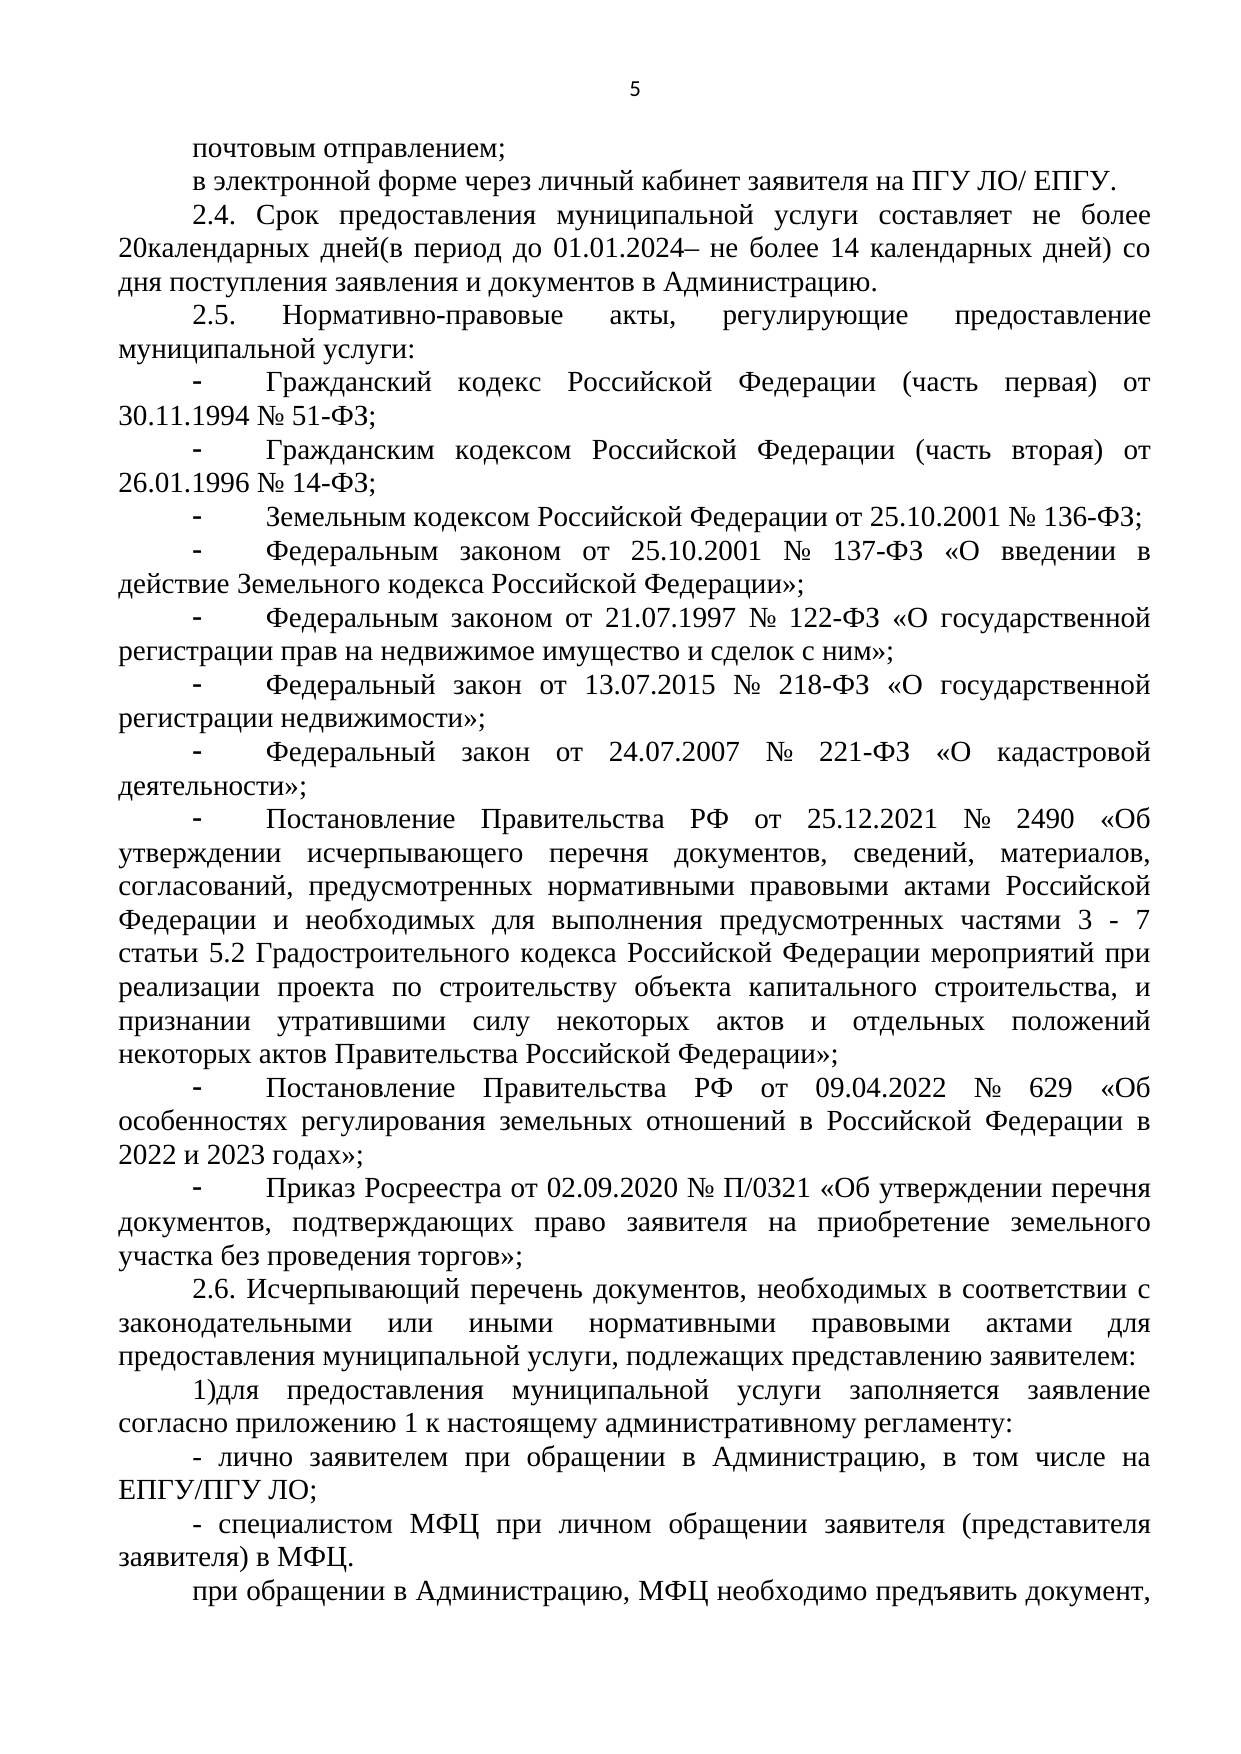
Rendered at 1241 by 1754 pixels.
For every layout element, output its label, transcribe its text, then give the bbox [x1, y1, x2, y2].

text 2.6. Исчерпывающий перечень документов, необходимых в соответствии с законодательными или иными нормативными правовыми актами для предоставления муниципальной услуги, подлежащих представлению заявителем: [118, 1271, 1152, 1372]
list Гражданским кодексом Российской Федерации (часть вторая) от 26.01.1996 № 14-ФЗ; [118, 432, 1152, 499]
list Федеральным законом от 25.10.2001 № 137-ФЗ «О введении в действие Земельного кодекса Российской Федерации»; [118, 533, 1152, 600]
text в электронной форме через личный кабинет заявителя на ПГУ ЛО/ ЕПГУ. [118, 163, 1152, 197]
text - лично заявителем при обращении в Администрацию, в том числе на ЕПГУ/ПГУ ЛО; [118, 1439, 1152, 1506]
list Гражданский кодекс Российской Федерации (часть первая) от 30.11.1994 № 51-ФЗ; [118, 364, 1152, 432]
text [118, 1573, 1152, 1607]
list Федеральным законом от 21.07.1997 № 122-ФЗ «О государственной регистрации прав на недвижимое имущество и сделок с ним»; [118, 600, 1152, 667]
text 1)для предоставления муниципальной услуги заполняется заявление согласно приложению 1 к настоящему административному регламенту: [118, 1372, 1152, 1439]
list Приказ Росреестра от 02.09.2020 № П/0321 «Об утверждении перечня документов, подтверждающих право заявителя на приобретение земельного участка без проведения торгов»; [118, 1171, 1152, 1271]
text 2.4. Срок предоставления муниципальной услуги составляет не более 20календарных дней(в период до 01.01.2024– не более 14 календарных дней) со дня поступления заявления и документов в Администрацию. [118, 197, 1152, 297]
text почтовым отправлением; [118, 130, 1152, 163]
list Постановление Правительства РФ от 25.12.2021 № 2490 «Об утверждении исчерпывающего перечня документов, сведений, материалов, согласований, предусмотренных нормативными правовыми актами Российской Федерации и необходимых для выполнения предусмотренных частями 3 - 7 статьи 5.2 Градостроительного кодекса Российской Федерации мероприятий при реализации проекта по строительству объекта капитального строительства, и признании утратившими силу некоторых актов и отдельных положений некоторых актов Правительства Российской Федерации»; [118, 801, 1152, 1070]
text - специалистом МФЦ при личном обращении заявителя (представителя заявителя) в МФЦ. [118, 1506, 1152, 1573]
text 2.5. Нормативно-правовые акты, регулирующие предоставление муниципальной услуги: [118, 297, 1152, 364]
list Постановление Правительства РФ от 09.04.2022 № 629 «Об особенностях регулирования земельных отношений в Российской Федерации в 2022 и 2023 годах»; [118, 1070, 1152, 1171]
list Федеральный закон от 24.07.2007 № 221-ФЗ «О кадастровой деятельности»; [118, 734, 1152, 801]
list Федеральный закон от 13.07.2015 № 218-ФЗ «О государственной регистрации недвижимости»; [118, 667, 1152, 734]
list Земельным кодексом Российской Федерации от 25.10.2001 № 136-ФЗ; [118, 499, 1152, 533]
